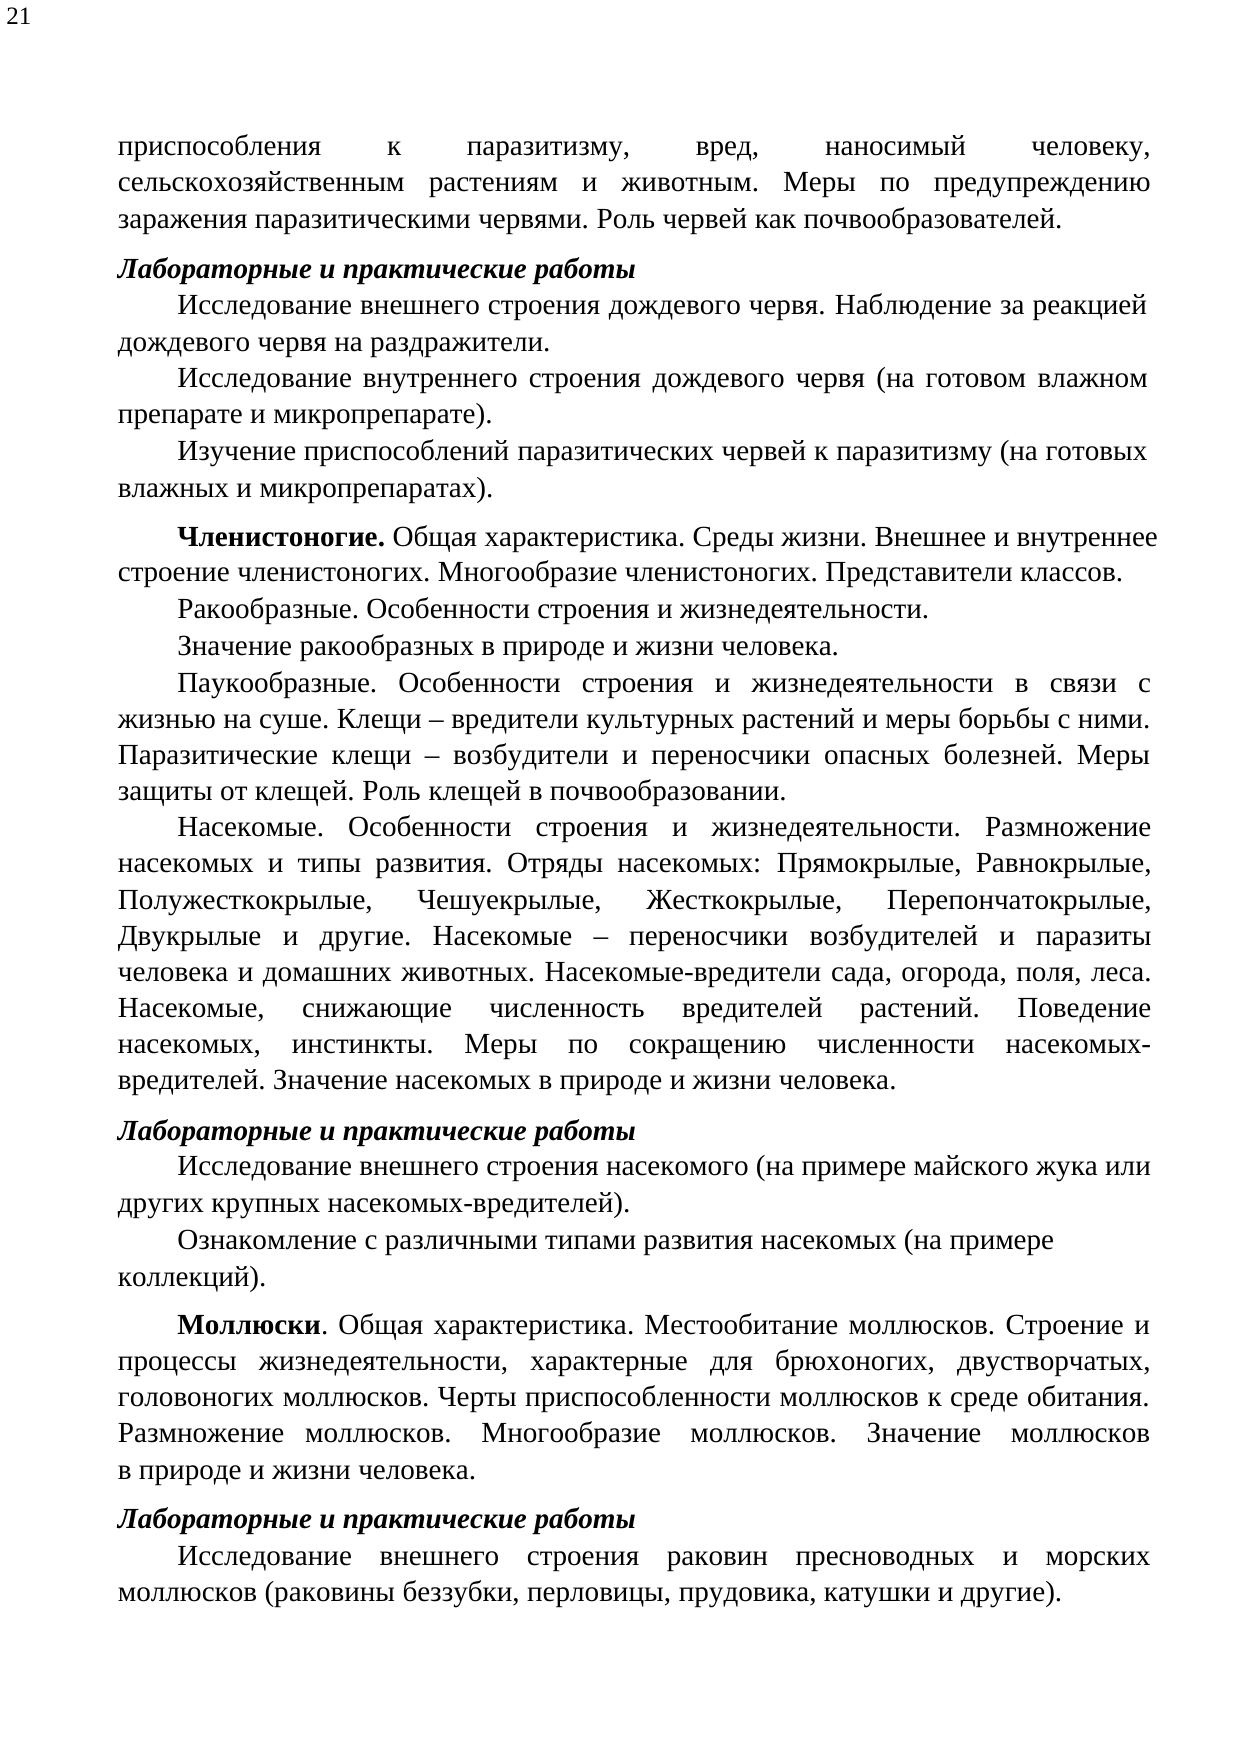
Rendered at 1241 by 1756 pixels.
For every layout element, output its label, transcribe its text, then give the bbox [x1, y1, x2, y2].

text Изучение приспособлений паразитических червей к паразитизму (на готовых влажных и микропрепаратах). [118, 433, 1165, 503]
text Моллюски. Общая характеристика. Местообитание моллюсков. Строение и процессы жизнедеятельности, характерные для брюхоногих, двустворчатых, головоногих моллюсков. Черты приспособленности моллюсков к среде обитания. Размножение моллюсков. Многообразие моллюсков. Значение моллюсков в природе и жизни человека. [118, 1307, 1151, 1485]
text Членистоногие. Общая характеристика. Среды жизни. Внешнее и внутреннее строение членистоногих. Многообразие членистоногих. Представители классов. [118, 519, 1165, 588]
text Исследование внутреннего строения дождевого червя (на готовом влажном препарате и микропрепарате). [118, 361, 1165, 430]
text Насекомые. Особенности строения и жизнедеятельности. Размножение насекомых и типы развития. Отряды насекомых: Прямокрылые, Равнокрылые, Полужесткокрылые, Чешуекрылые, Жесткокрылые, Перепончатокрылые, Двукрылые и другие. Насекомые – переносчики возбудителей и паразиты человека и домашних животных. Насекомые-вредители сада, огорода, поля, леса. Насекомые, снижающие численность вредителей растений. Поведение насекомых, инстинкты. Меры по сокращению численности насекомых-вредителей. Значение насекомых в природе и жизни человека. [118, 809, 1152, 1096]
text Исследование внешнего строения раковин пресноводных и морских моллюсков (раковины беззубки, перловицы, прудовика, катушки и другие). [118, 1538, 1151, 1608]
subtitle Лабораторные и практические работы [118, 1113, 1165, 1146]
text Исследование внешнего строения дождевого червя. Наблюдение за реакцией дождевого червя на раздражители. [118, 287, 1165, 357]
subtitle Лабораторные и практические работы [118, 1502, 1165, 1535]
text приспособления к паразитизму, вред, наносимый человеку, сельскохозяйственным растениям и животным. Меры по предупреждению заражения паразитическими червями. Роль червей как почвообразователей. [118, 128, 1151, 235]
text Ознакомление с различными типами развития насекомых (на примере коллекций). [118, 1222, 1165, 1292]
subtitle Лабораторные и практические работы [118, 251, 1165, 285]
text Исследование внешнего строения насекомого (на примере майского жука или других крупных насекомых-вредителей). [118, 1148, 1153, 1218]
text Паукообразные. Особенности строения и жизнедеятельности в связи с жизнью на суше. Клещи – вредители культурных растений и меры борьбы с ними. Паразитические клещи – возбудители и переносчики опасных болезней. Меры защиты от клещей. Роль клещей в почвообразовании. [118, 665, 1151, 807]
text Ракообразные. Особенности строения и жизнедеятельности. Значение ракообразных в природе и жизни человека. [177, 591, 1008, 662]
